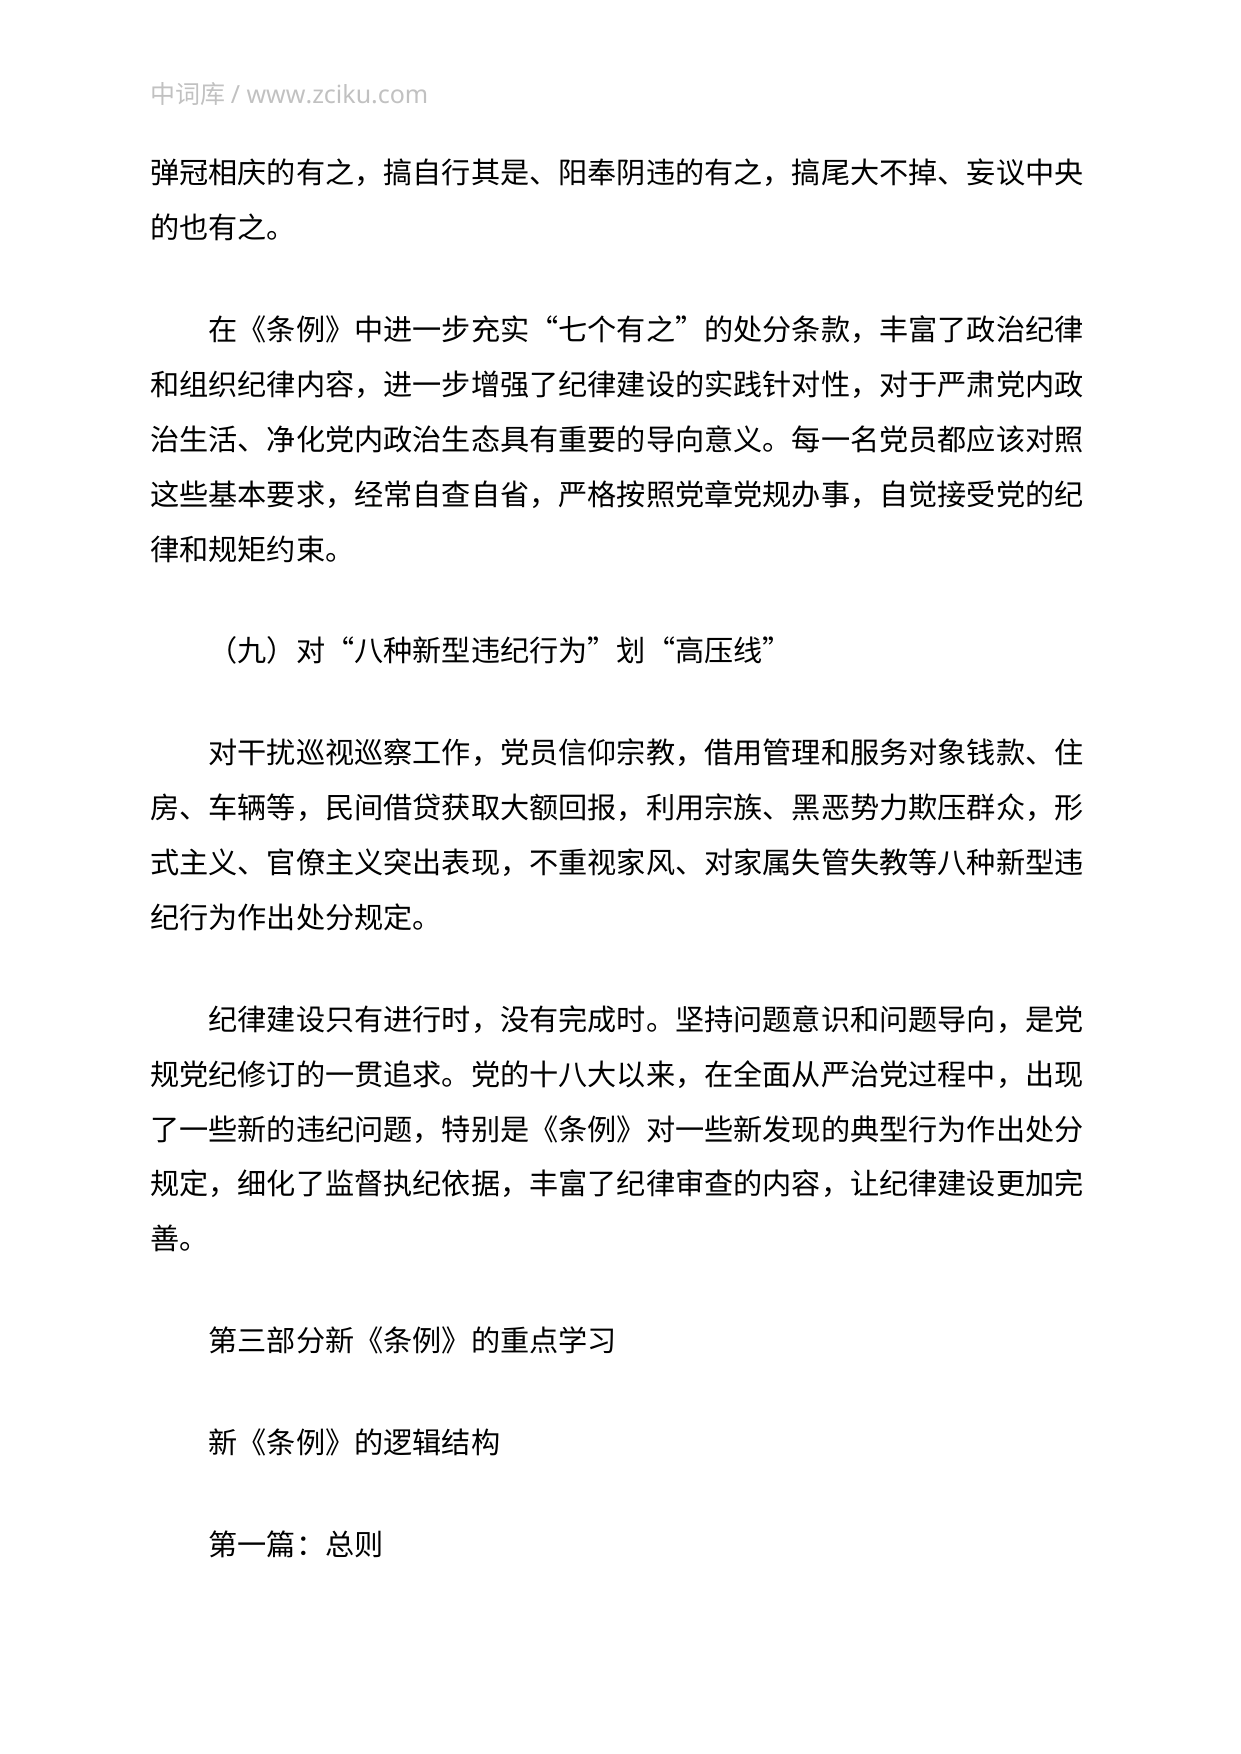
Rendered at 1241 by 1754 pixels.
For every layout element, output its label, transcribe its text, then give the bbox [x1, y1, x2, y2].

text 在《条例》中进一步充实“七个有之”的处分条款，丰富了政治纪律和组织纪律内容，进一步增强了纪律建设的实践针对性，对于严肃党内政治生活、净化党内政治生态具有重要的导向意义。每一名党员都应该对照这些基本要求，经常自查自省，严格按照党章党规办事，自觉接受党的纪律和规矩约束。 [150, 307, 1090, 568]
text 对干扰巡视巡察工作，党员信仰宗教，借用管理和服务对象钱款、住房、车辆等，民间借贷获取大额回报，利用宗族、黑恶势力欺压群众，形式主义、官僚主义突出表现，不重视家风、对家属失管失教等八种新型违纪行为作出处分规定。 [150, 730, 1090, 937]
text 第三部分新《条例》的重点学习 [150, 1318, 1090, 1360]
text （九）对“八种新型违纪行为”划“高压线” [150, 628, 1090, 670]
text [150, 150, 1090, 247]
text 新《条例》的逻辑结构 [150, 1419, 1090, 1462]
text 第一篇：总则 [150, 1521, 1090, 1563]
text 纪律建设只有进行时，没有完成时。坚持问题意识和问题导向，是党规党纪修订的一贯追求。党的十八大以来，在全面从严治党过程中，出现了一些新的违纪问题，特别是《条例》对一些新发现的典型行为作出处分规定，细化了监督执纪依据，丰富了纪律审查的内容，让纪律建设更加完善。 [150, 996, 1090, 1258]
